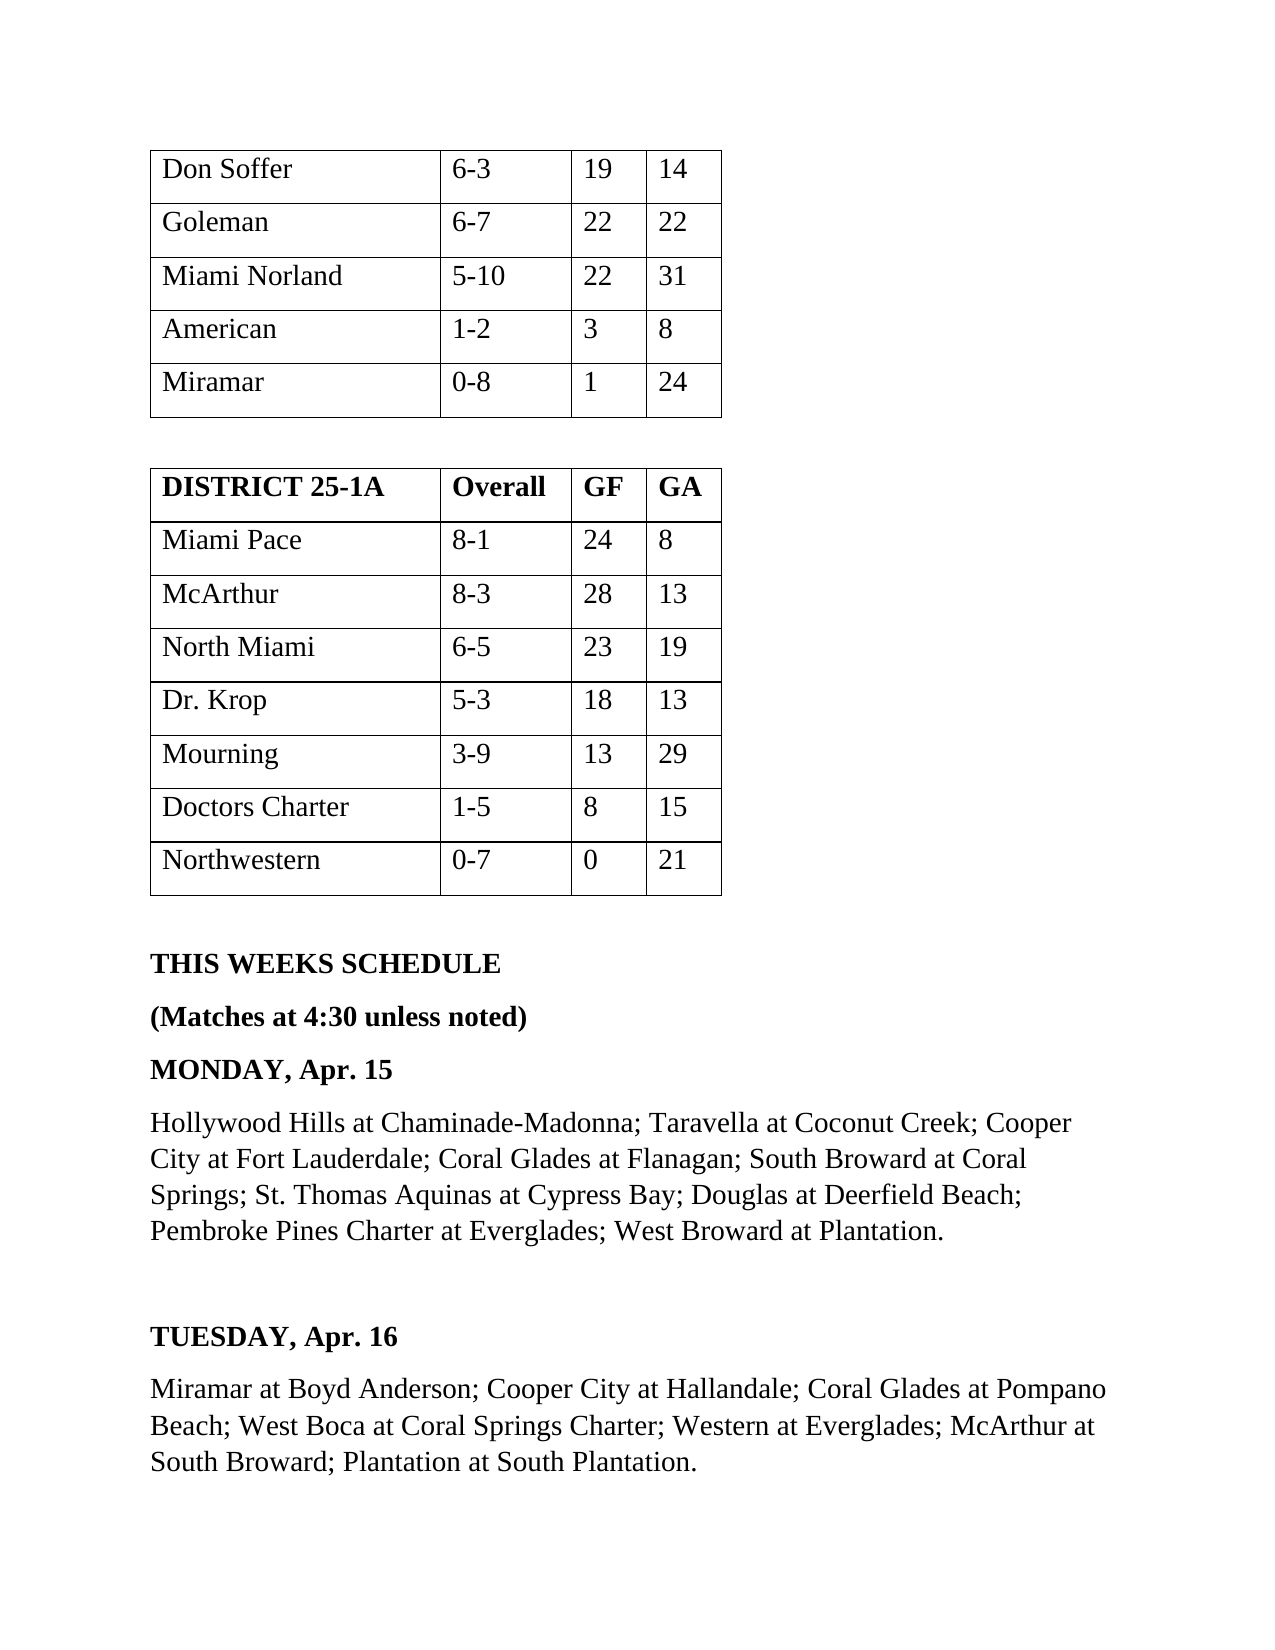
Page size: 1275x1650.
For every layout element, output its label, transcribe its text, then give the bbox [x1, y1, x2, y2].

table_cell 1-5 [441, 789, 571, 841]
table_cell 22 [572, 258, 646, 310]
table_header GF [572, 469, 646, 521]
table_cell 8 [572, 789, 646, 841]
table_cell 13 [647, 683, 721, 735]
table_cell American [151, 311, 440, 363]
table_cell 6-3 [441, 151, 571, 203]
table_header DISTRICT 25-1A [151, 469, 440, 521]
table_cell 8-3 [441, 576, 571, 628]
text Miramar at Boyd Anderson; Cooper City at Hallandale; Coral Glades at Pompano Beach; West Boca at Coral Springs Charter; Western at Everglades; McArthur at South Broward; Plantation at South Plantation. [150, 1372, 1125, 1477]
table_cell Dr. Krop [151, 683, 440, 735]
table_cell 22 [647, 204, 721, 257]
table_cell 21 [647, 843, 721, 895]
table_cell 19 [647, 629, 721, 681]
table_cell 6-5 [441, 629, 571, 681]
table_cell 18 [572, 683, 646, 735]
text MONDAY, Apr. 15 [150, 1052, 1125, 1085]
text THIS WEEKS SCHEDULE [150, 946, 1125, 980]
table_cell 6-7 [441, 204, 571, 257]
table_cell 3 [572, 311, 646, 363]
table_cell Miami Pace [151, 523, 440, 575]
table_header Overall [441, 469, 571, 521]
table_cell Mourning [151, 736, 440, 788]
table_cell McArthur [151, 576, 440, 628]
table_cell Doctors Charter [151, 789, 440, 841]
table_cell 22 [572, 204, 646, 257]
table_cell 1 [572, 364, 646, 417]
table_cell 0-7 [441, 843, 571, 895]
table_cell 19 [572, 151, 646, 203]
table_cell Miramar [151, 364, 440, 417]
text TUESDAY, Apr. 16 [150, 1319, 1125, 1352]
table_cell 24 [647, 364, 721, 417]
table_cell North Miami [151, 629, 440, 681]
table_header GA [647, 469, 721, 521]
table_cell Northwestern [151, 843, 440, 895]
table_cell 29 [647, 736, 721, 788]
table_cell Miami Norland [151, 258, 440, 310]
table_cell 8 [647, 523, 721, 575]
table_cell 13 [572, 736, 646, 788]
table_cell 8-1 [441, 523, 571, 575]
table_cell 31 [647, 258, 721, 310]
table_cell 24 [572, 523, 646, 575]
text Hollywood Hills at Chaminade-Madonna; Taravella at Coconut Creek; Cooper City at Fort Lauderdale; Coral Glades at Flanagan; South Broward at Coral Springs; St. Thomas Aquinas at Cypress Bay; Douglas at Deerfield Beach; Pembroke Pines Charter at Everglades; West Broward at Plantation. [150, 1105, 1125, 1247]
table_cell 0-8 [441, 364, 571, 417]
table_cell 0 [572, 843, 646, 895]
text (Matches at 4:30 unless noted) [150, 999, 1125, 1033]
table_cell 8 [647, 311, 721, 363]
table_cell 23 [572, 629, 646, 681]
table_cell Goleman [151, 204, 440, 257]
table_cell 13 [647, 576, 721, 628]
table_cell 5-10 [441, 258, 571, 310]
table_cell 5-3 [441, 683, 571, 735]
table_cell Don Soffer [151, 151, 440, 203]
table_cell 1-2 [441, 311, 571, 363]
table_cell 14 [647, 151, 721, 203]
table_cell 28 [572, 576, 646, 628]
table_cell 15 [647, 789, 721, 841]
table_cell 3-9 [441, 736, 571, 788]
